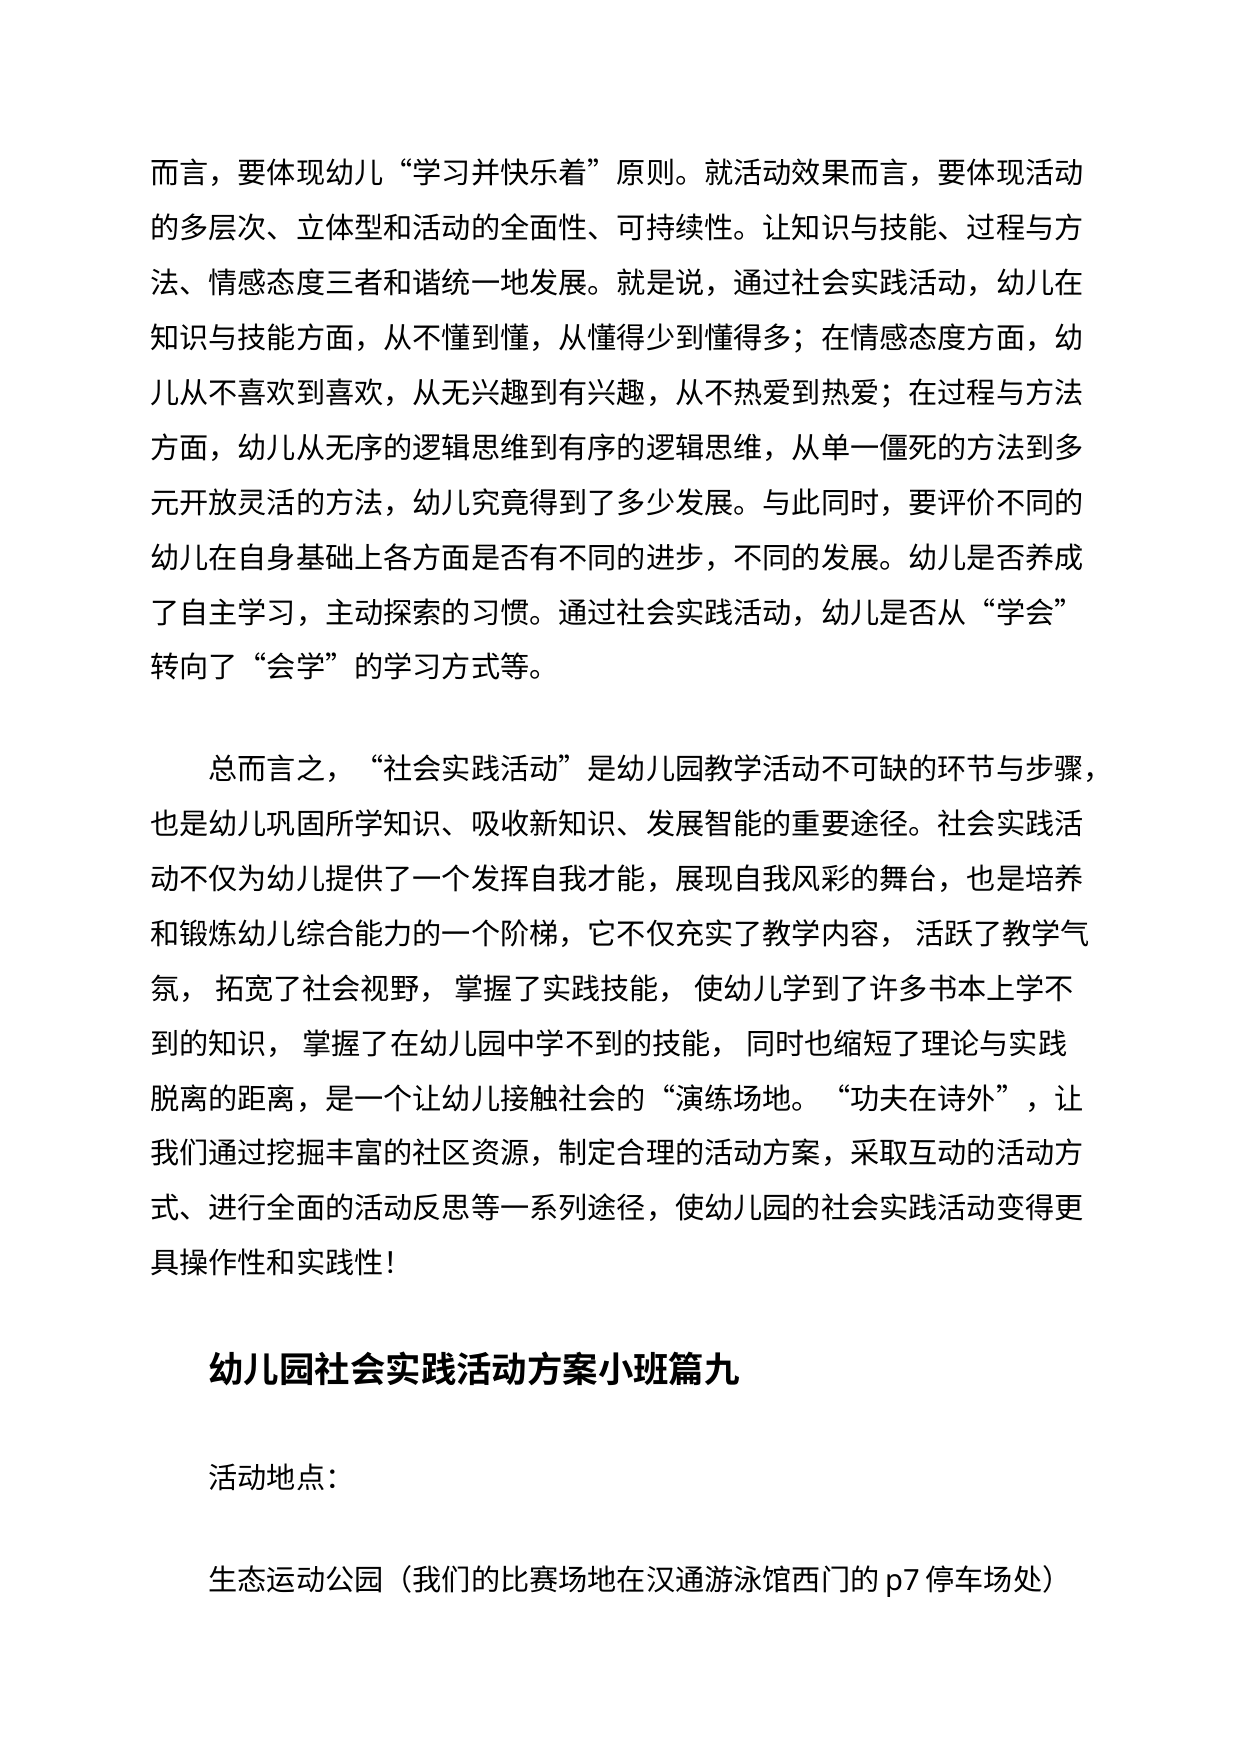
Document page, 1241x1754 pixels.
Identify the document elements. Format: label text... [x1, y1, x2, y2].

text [150, 150, 1090, 686]
text 幼儿园社会实践活动方案小班篇九 [150, 1342, 1090, 1393]
text 总而言之，“社会实践活动”是幼儿园教学活动不可缺的环节与步骤，也是幼儿巩固所学知识、吸收新知识、发展智能的重要途径。社会实践活动不仅为幼儿提供了一个发挥自我才能，展现自我风彩的舞台，也是培养和锻炼幼儿综合能力的一个阶梯，它不仅充实了教学内容， 活跃了教学气氛， 拓宽了社会视野， 掌握了实践技能， 使幼儿学到了许多书本上学不到的知识， 掌握了在幼儿园中学不到的技能， 同时也缩短了理论与实践脱离的距离，是一个让幼儿接触社会的“演练场地。“功夫在诗外”，让我们通过挖掘丰富的社区资源，制定合理的活动方案，采取互动的活动方式、进行全面的活动反思等一系列途径，使幼儿园的社会实践活动变得更具操作性和实践性！ [150, 746, 1090, 1282]
text 生态运动公园（我们的比赛场地在汉通游泳馆西门的p7停车场处） [150, 1557, 1090, 1599]
text 活动地点： [150, 1455, 1090, 1497]
